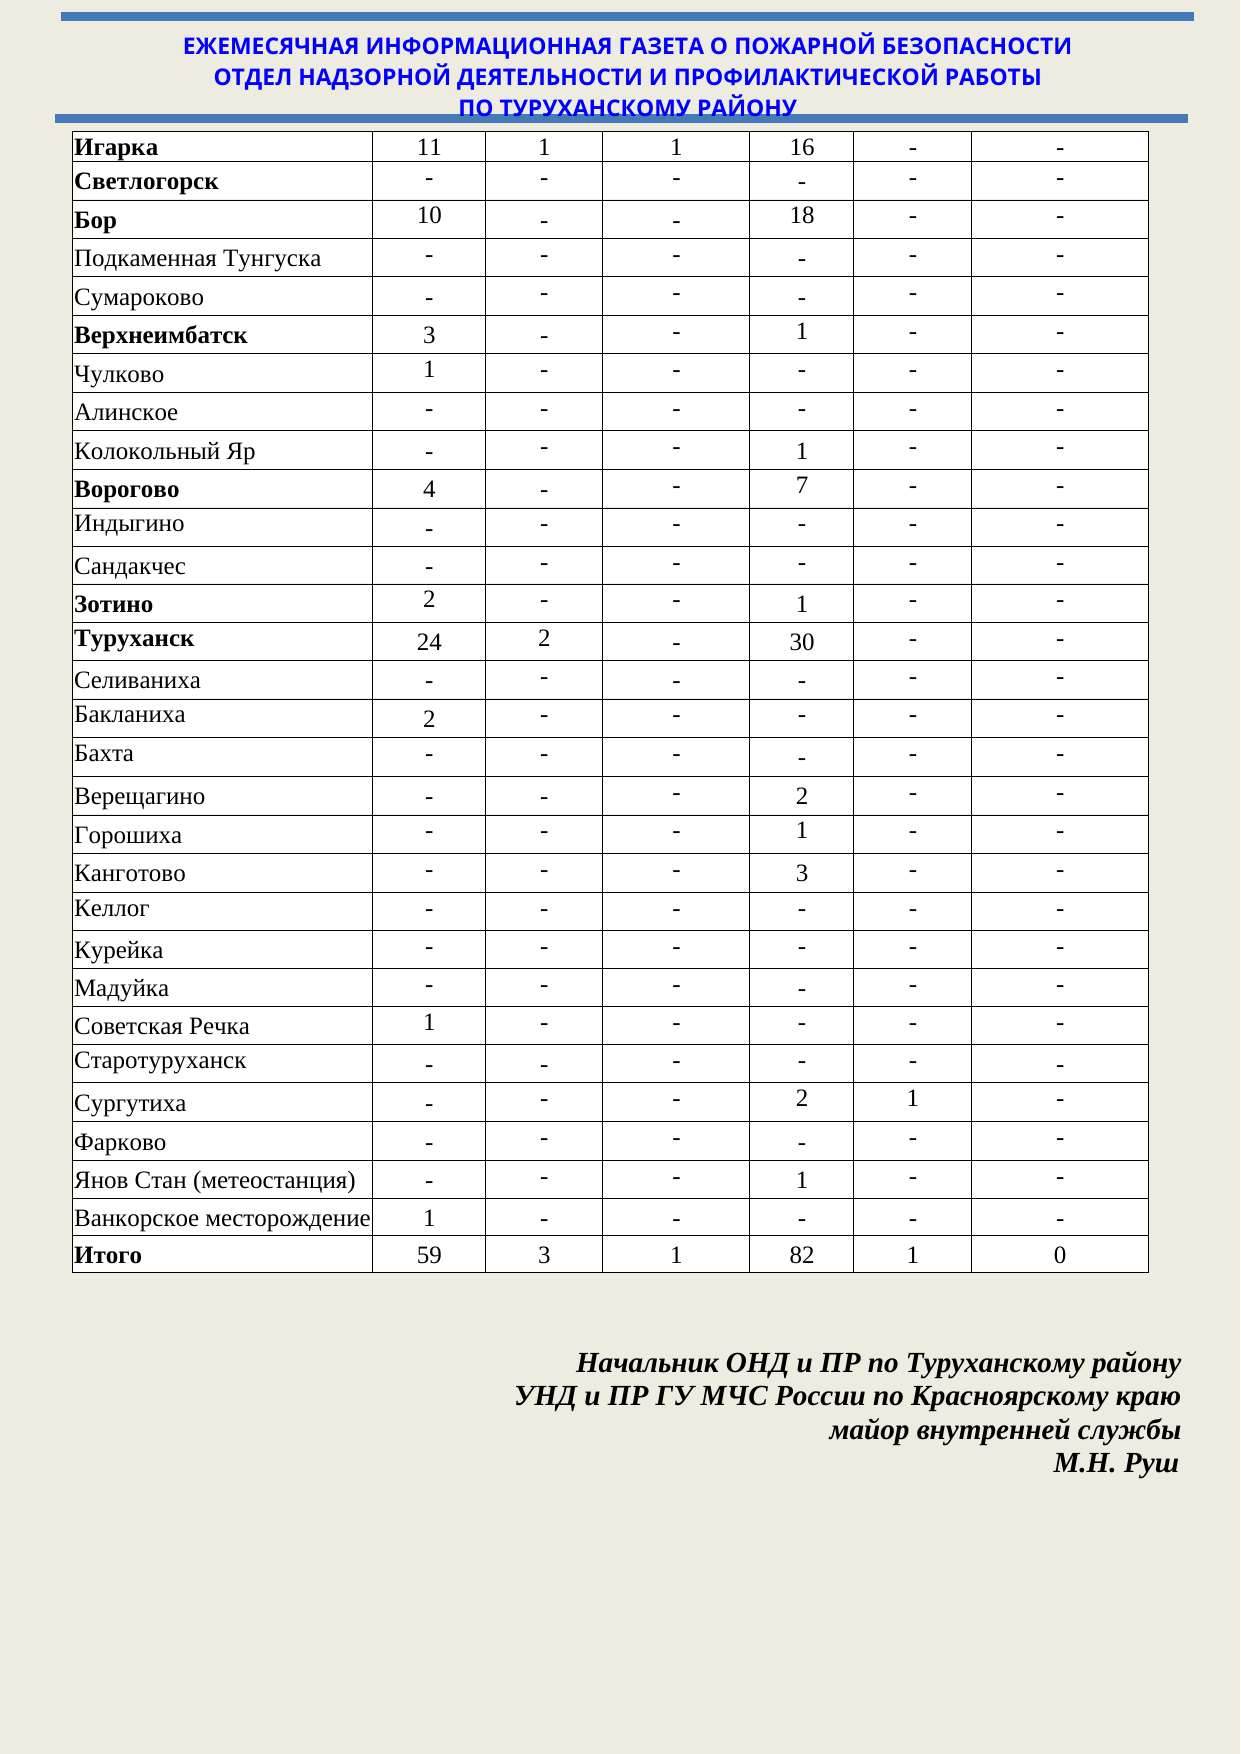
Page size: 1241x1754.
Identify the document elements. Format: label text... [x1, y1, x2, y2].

table_cell - [972, 854, 1148, 892]
table_cell - [486, 931, 602, 968]
table_cell - [750, 393, 853, 430]
table_cell - [486, 777, 602, 814]
table_cell Зотино [73, 585, 372, 622]
table_cell 10 [373, 201, 485, 238]
table_cell - [603, 623, 749, 660]
table_cell - [854, 547, 971, 583]
table_cell - [854, 1122, 971, 1160]
table_cell 2 [373, 585, 485, 622]
table_cell - [486, 700, 602, 737]
table_cell Старотуруханск [73, 1045, 372, 1082]
table_cell - [603, 239, 749, 276]
table_cell - [373, 1161, 485, 1198]
table_cell 1 [854, 1236, 971, 1272]
table_cell 1 [603, 1236, 749, 1272]
table_cell - [854, 132, 971, 161]
table_cell - [972, 585, 1148, 622]
table_cell 1 [373, 1199, 485, 1235]
table_cell - [603, 162, 749, 199]
table_cell - [972, 509, 1148, 546]
table_cell - [373, 393, 485, 430]
table_cell - [486, 201, 602, 238]
table_cell - [854, 509, 971, 546]
table_cell - [486, 1161, 602, 1198]
table_cell - [486, 277, 602, 315]
table_cell - [972, 1007, 1148, 1044]
table_cell Верещагино [73, 777, 372, 814]
table_cell - [486, 470, 602, 507]
table_cell - [603, 201, 749, 238]
table_cell - [603, 969, 749, 1006]
table_cell - [486, 547, 602, 583]
table_cell - [603, 277, 749, 315]
table_cell 18 [750, 201, 853, 238]
table_cell - [486, 585, 602, 622]
table_cell Сургутиха [73, 1083, 372, 1121]
table_cell Янов Стан (метеостанция) [73, 1161, 372, 1198]
table_cell - [486, 162, 602, 199]
table_cell - [854, 777, 971, 814]
table_cell Чулково [73, 354, 372, 392]
table_cell - [373, 431, 485, 469]
table_cell - [486, 509, 602, 546]
table_cell - [854, 585, 971, 622]
table_cell - [603, 1045, 749, 1082]
table_cell - [750, 893, 853, 930]
table_cell - [373, 893, 485, 930]
table_cell Мадуйка [73, 969, 372, 1006]
table_cell Индыгино [73, 509, 372, 546]
table_cell - [603, 854, 749, 892]
table_cell - [603, 700, 749, 737]
table_cell - [972, 1122, 1148, 1160]
table_cell - [854, 239, 971, 276]
table_cell - [373, 661, 485, 698]
table_cell - [972, 393, 1148, 430]
table_cell Алинское [73, 393, 372, 430]
table_cell 3 [750, 854, 853, 892]
table_cell - [486, 239, 602, 276]
table_cell - [854, 816, 971, 853]
table_cell 1 [373, 354, 485, 392]
table_cell - [854, 162, 971, 199]
table_cell - [486, 1122, 602, 1160]
table_cell - [750, 239, 853, 276]
table_cell 2 [750, 1083, 853, 1121]
table_cell - [373, 969, 485, 1006]
table_cell - [854, 661, 971, 698]
table_cell - [972, 893, 1148, 930]
table_cell - [972, 969, 1148, 1006]
table_cell 0 [972, 1236, 1148, 1272]
table_cell - [603, 816, 749, 853]
table_cell 82 [750, 1236, 853, 1272]
table_cell - [486, 816, 602, 853]
table_cell - [854, 738, 971, 776]
table_cell - [750, 1199, 853, 1235]
table_cell 1 [750, 1161, 853, 1198]
table_cell - [603, 470, 749, 507]
table_cell - [373, 931, 485, 968]
table_cell - [972, 201, 1148, 238]
table_cell - [486, 316, 602, 353]
table_cell - [972, 661, 1148, 698]
table_cell - [603, 354, 749, 392]
table_cell - [603, 431, 749, 469]
table_cell - [972, 162, 1148, 199]
table_cell - [373, 1083, 485, 1121]
table_cell Игарка [73, 132, 372, 161]
table_cell Ванкорское месторождение [73, 1199, 372, 1235]
table_cell - [603, 1199, 749, 1235]
table_cell - [603, 393, 749, 430]
table_cell - [750, 1122, 853, 1160]
table_cell - [373, 277, 485, 315]
table_cell - [373, 777, 485, 814]
table_cell - [854, 354, 971, 392]
table_cell - [603, 931, 749, 968]
table_cell - [854, 854, 971, 892]
table_cell - [750, 661, 853, 698]
table_cell 1 [486, 132, 602, 161]
table_cell - [972, 1161, 1148, 1198]
table_cell - [854, 893, 971, 930]
table_cell - [486, 661, 602, 698]
table_cell - [854, 316, 971, 353]
table_cell - [603, 1122, 749, 1160]
table_cell Селиваниха [73, 661, 372, 698]
table_cell - [750, 969, 853, 1006]
table_cell - [750, 354, 853, 392]
table_cell - [750, 738, 853, 776]
table_cell - [972, 1083, 1148, 1121]
table_cell - [603, 1161, 749, 1198]
table_cell - [486, 354, 602, 392]
table_cell - [486, 893, 602, 930]
table_cell Сандакчес [73, 547, 372, 583]
table_cell - [972, 239, 1148, 276]
text УНД и ПР ГУ МЧС России по Красноярскому краю [74, 1378, 1181, 1412]
table_cell - [854, 393, 971, 430]
table_cell Канготово [73, 854, 372, 892]
table_cell - [854, 969, 971, 1006]
table_cell 16 [750, 132, 853, 161]
table_cell - [972, 700, 1148, 737]
table_cell - [603, 1007, 749, 1044]
table_cell - [603, 777, 749, 814]
table_cell - [750, 1007, 853, 1044]
table_cell - [972, 132, 1148, 161]
table_cell Бахта [73, 738, 372, 776]
table_cell - [373, 162, 485, 199]
table_cell 24 [373, 623, 485, 660]
table_cell Бакланиха [73, 700, 372, 737]
table_cell Советская Речка [73, 1007, 372, 1044]
table_cell - [603, 547, 749, 583]
table_cell - [486, 431, 602, 469]
table_cell Сумароково [73, 277, 372, 315]
table_cell - [972, 547, 1148, 583]
table_cell - [486, 738, 602, 776]
table_cell - [854, 931, 971, 968]
table_cell - [972, 623, 1148, 660]
table_cell - [486, 1007, 602, 1044]
table_cell 1 [373, 1007, 485, 1044]
table_cell - [486, 1083, 602, 1121]
table_cell - [486, 854, 602, 892]
table_cell - [750, 1045, 853, 1082]
text майор внутренней службы [74, 1412, 1181, 1446]
table_cell 1 [750, 431, 853, 469]
table_cell - [750, 547, 853, 583]
table_cell - [854, 431, 971, 469]
table_cell Туруханск [73, 623, 372, 660]
table_cell Подкаменная Тунгуска [73, 239, 372, 276]
table_cell - [972, 777, 1148, 814]
table_cell 1 [854, 1083, 971, 1121]
table_cell - [854, 1161, 971, 1198]
table_cell 59 [373, 1236, 485, 1272]
table_cell 2 [750, 777, 853, 814]
table_cell - [373, 816, 485, 853]
table_cell 1 [750, 585, 853, 622]
table_cell - [603, 509, 749, 546]
table_cell - [373, 509, 485, 546]
table_cell - [603, 316, 749, 353]
table_cell - [972, 1199, 1148, 1235]
table_cell - [854, 1045, 971, 1082]
table_cell - [373, 1122, 485, 1160]
table_cell - [972, 354, 1148, 392]
table_cell - [972, 316, 1148, 353]
table_cell - [603, 893, 749, 930]
table_cell - [750, 931, 853, 968]
table_cell Фарково [73, 1122, 372, 1160]
table_cell - [750, 162, 853, 199]
table_cell - [373, 738, 485, 776]
table_cell 1 [603, 132, 749, 161]
table_cell - [486, 969, 602, 1006]
table_cell 4 [373, 470, 485, 507]
text М.Н. Руш [74, 1446, 1181, 1479]
table_cell 1 [750, 816, 853, 853]
table_cell Горошиха [73, 816, 372, 853]
table_cell - [750, 277, 853, 315]
table_cell 1 [750, 316, 853, 353]
table_cell Курейка [73, 931, 372, 968]
table_cell - [603, 661, 749, 698]
table_cell - [972, 277, 1148, 315]
table_cell - [486, 393, 602, 430]
table_cell - [373, 239, 485, 276]
table_cell 30 [750, 623, 853, 660]
table_cell - [486, 1045, 602, 1082]
table_cell - [373, 854, 485, 892]
table_cell Верхнеимбатск [73, 316, 372, 353]
table_cell Колокольный Яр [73, 431, 372, 469]
table_cell - [603, 585, 749, 622]
table_cell - [750, 509, 853, 546]
table_cell - [603, 1083, 749, 1121]
table_cell - [854, 201, 971, 238]
table_cell - [972, 738, 1148, 776]
table_cell - [972, 431, 1148, 469]
table_cell 3 [486, 1236, 602, 1272]
table_cell - [486, 1199, 602, 1235]
table_cell 11 [373, 132, 485, 161]
table_cell - [603, 738, 749, 776]
table_cell - [854, 700, 971, 737]
table_cell Светлогорск [73, 162, 372, 199]
table_cell - [972, 931, 1148, 968]
table_cell Бор [73, 201, 372, 238]
table_cell 2 [486, 623, 602, 660]
table_cell - [854, 1007, 971, 1044]
table_cell - [854, 1199, 971, 1235]
table_cell - [972, 470, 1148, 507]
table_cell 7 [750, 470, 853, 507]
table_cell - [373, 547, 485, 583]
table_cell - [373, 1045, 485, 1082]
table_cell - [750, 700, 853, 737]
table_cell Итого [73, 1236, 372, 1272]
table_cell - [854, 277, 971, 315]
table_cell 2 [373, 700, 485, 737]
table_cell - [854, 623, 971, 660]
table_cell Келлог [73, 893, 372, 930]
table_cell - [972, 1045, 1148, 1082]
table_cell Ворогово [73, 470, 372, 507]
table_cell 3 [373, 316, 485, 353]
table_cell - [972, 816, 1148, 853]
table_cell - [854, 470, 971, 507]
text Начальник ОНД и ПР по Туруханскому району [74, 1345, 1181, 1378]
